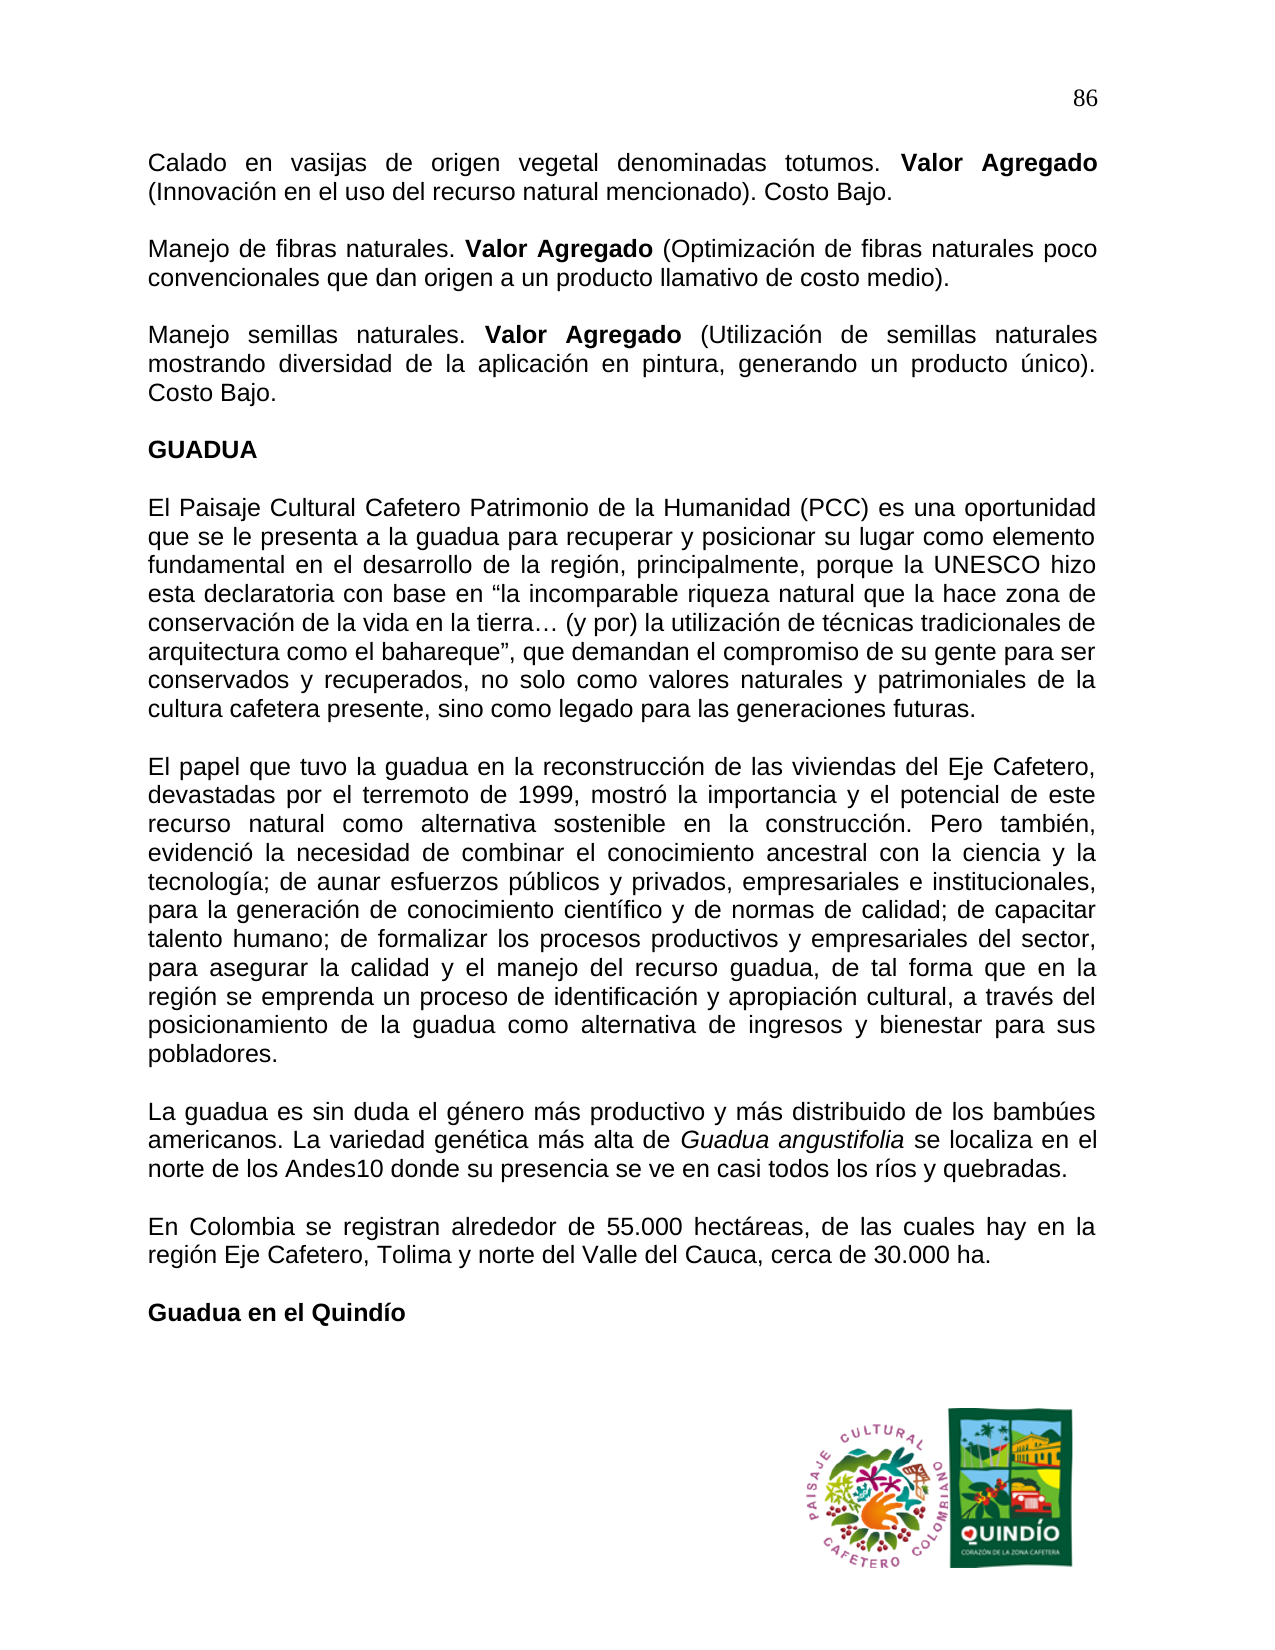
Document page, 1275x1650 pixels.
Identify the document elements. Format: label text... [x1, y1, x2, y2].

text El papel que tuvo la guadua en la reconstrucción de las viviendas del Eje Cafetero, devastadas por el terremoto de 1999, mostró la importancia y el potencial de este recurso natural como alternativa sostenible en la construcción. Pero también, evidenció la necesidad de combinar el conocimiento ancestral con la ciencia y la tecnología; de aunar esfuerzos públicos y privados, empresariales e institucionales, para la generación de conocimiento científico y de normas de calidad; de capacitar talento humano; de formalizar los procesos productivos y empresariales del sector, para asegurar la calidad y el manejo del recurso guadua, de tal forma que en la región se emprenda un proceso de identificación y apropiación cultural, a través del posicionamiento de la guadua como alternativa de ingresos y bienestar para sus pobladores. [148, 751, 1098, 1068]
text Manejo semillas naturales. Valor Agregado (Utilización de semillas naturales mostrando diversidad de la aplicación en pintura, generando un producto único). Costo Bajo. [148, 320, 1098, 406]
text Manejo de fibras naturales. Valor Agregado (Optimización de fibras naturales poco convencionales que dan origen a un producto llamativo de costo medio). [148, 234, 1098, 291]
text La guadua es sin duda el género más productivo y más distribuido de los bambúes americanos. La variedad genética más alta de Guadua angustifolia se localiza en el norte de los Andes10 donde su presencia se ve en casi todos los ríos y quebradas. [148, 1096, 1098, 1183]
text El Paisaje Cultural Cafetero Patrimonio de la Humanidad (PCC) es una oportunidad que se le presenta a la guadua para recuperar y posicionar su lugar como elemento fundamental en el desarrollo de la región, principalmente, porque la UNESCO hizo esta declaratoria con base en “la incomparable riqueza natural que la hace zona de conservación de la vida en la tierra… (y por) la utilización de técnicas tradicionales de arquitectura como el bahareque”, que demandan el compromiso de su gente para ser conservados y recuperados, no solo como valores naturales y patrimoniales de la cultura cafetera presente, sino como legado para las generaciones futuras. [148, 493, 1098, 723]
text Guadua en el Quindío [148, 1298, 1098, 1326]
text Calado en vasijas de origen vegetal denominadas totumos. Valor Agregado (Innovación en el uso del recurso natural mencionado). Costo Bajo. [148, 148, 1098, 205]
text GUADUA [148, 435, 1098, 464]
text En Colombia se registran alrededor de 55.000 hectáreas, de las cuales hay en la región Eje Cafetero, Tolima y norte del Valle del Cauca, cerca de 30.000 ha. [148, 1211, 1098, 1269]
picture [806, 1408, 1073, 1568]
